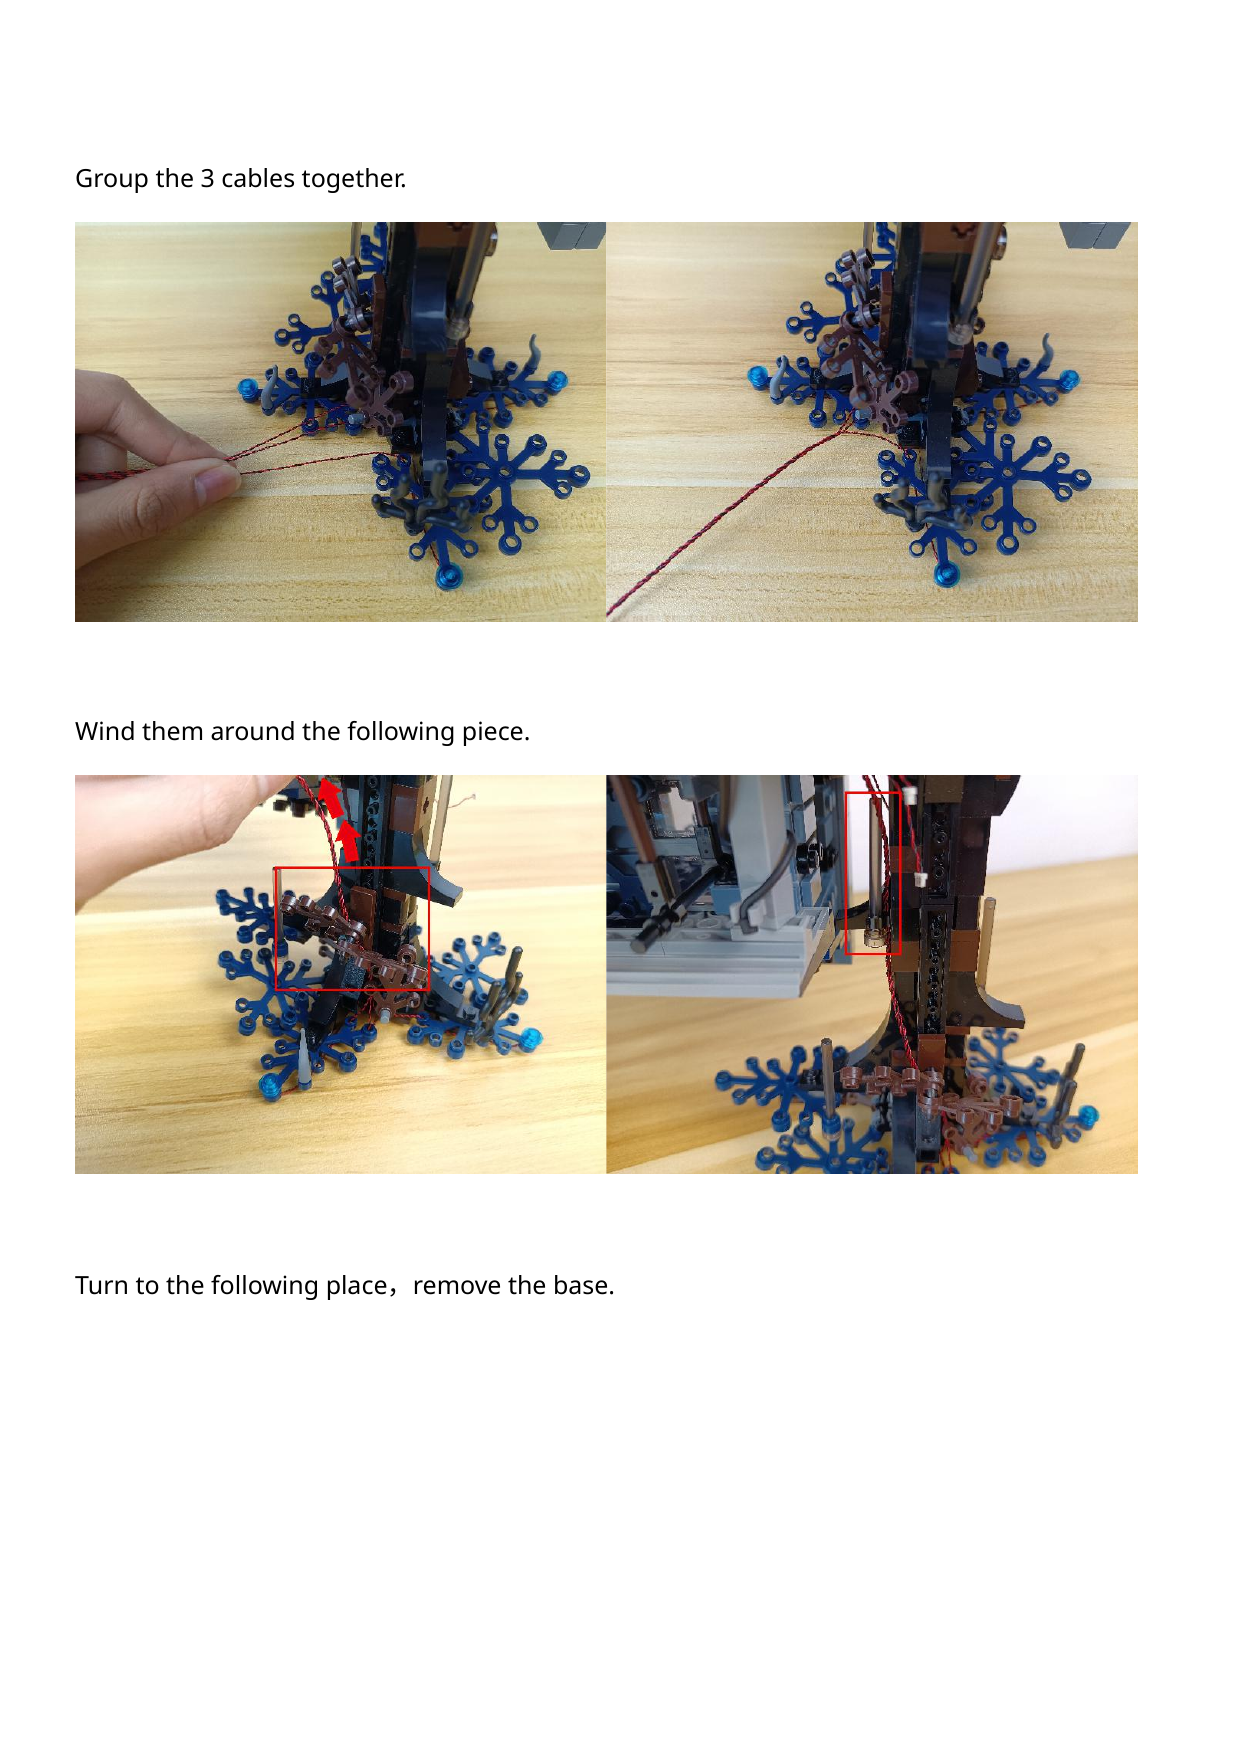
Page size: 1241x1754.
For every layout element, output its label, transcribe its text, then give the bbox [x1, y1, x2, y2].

text Turn to the following place，remove the base. [75, 1251, 1165, 1316]
picture [75, 222, 1138, 622]
text Wind them around the following piece. [75, 698, 1165, 763]
text Group the 3 cables together. [75, 146, 1165, 211]
picture [75, 775, 1138, 1174]
